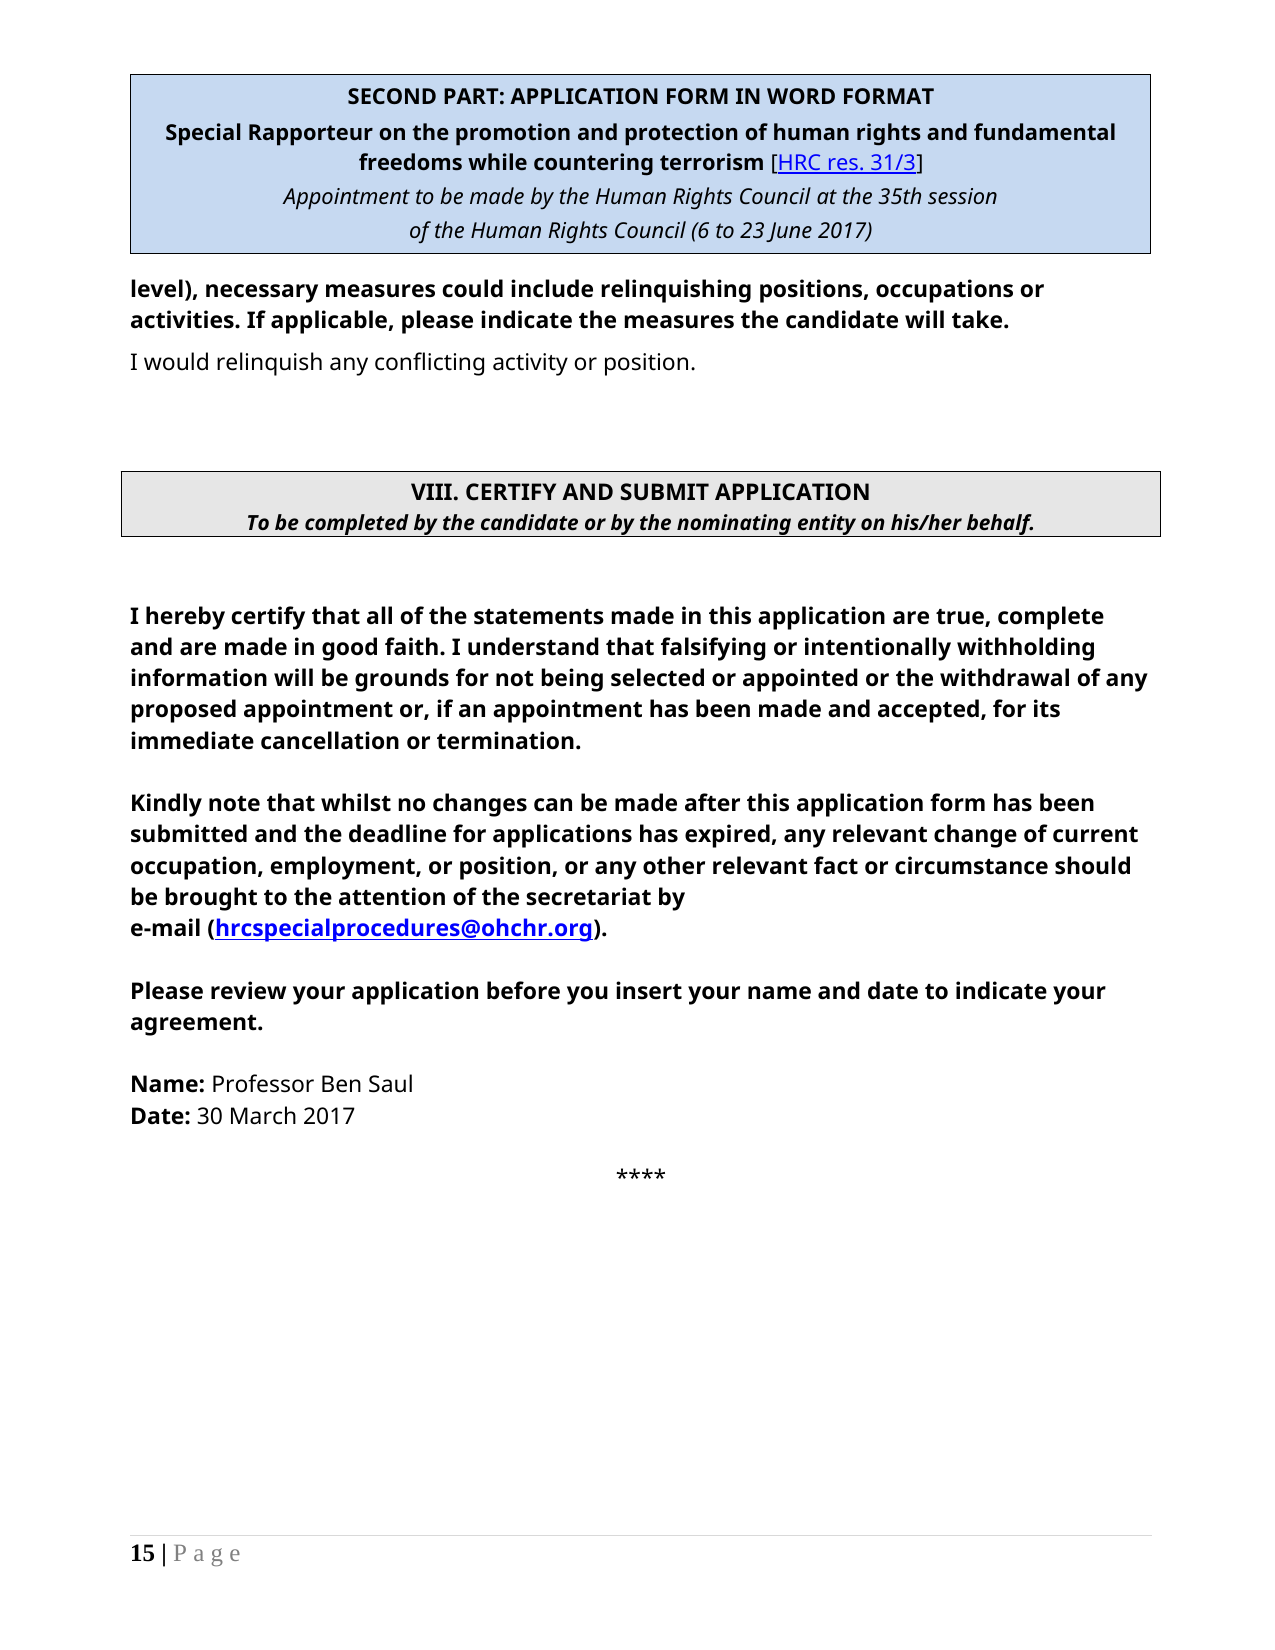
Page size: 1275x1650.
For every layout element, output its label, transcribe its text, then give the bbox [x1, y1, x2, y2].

text I would relinquish any conflicting activity or position. [130, 346, 1152, 377]
text Date: 30 March 2017 [130, 1099, 1152, 1131]
text **** [130, 1162, 1152, 1193]
text I hereby certify that all of the statements made in this application are true, complete and are made in good faith. I understand that falsifying or intentionally withholding information will be grounds for not being selected or appointed or the withdrawal of any proposed appointment or, if an appointment has been made and accepted, for its immediate cancellation or termination. Kindly note that whilst no changes can be made after this application form has been submitted and the deadline for applications has expired, any relevant change of current occupation, employment, or position, or any other relevant fact or circumstance should be brought to the attention of the secretariat by e-mail (hrcspecialprocedures@ohchr.org). [130, 568, 1152, 943]
text Name: Professor Ben Saul [130, 1068, 1152, 1099]
text Please review your application before you insert your name and date to indicate your agreement. [130, 974, 1152, 1037]
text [130, 273, 1152, 336]
text VIII. CERTIFY AND SUBMIT APPLICATION To be completed by the candidate or by the nominating entity on his/her behalf. [122, 472, 1160, 536]
